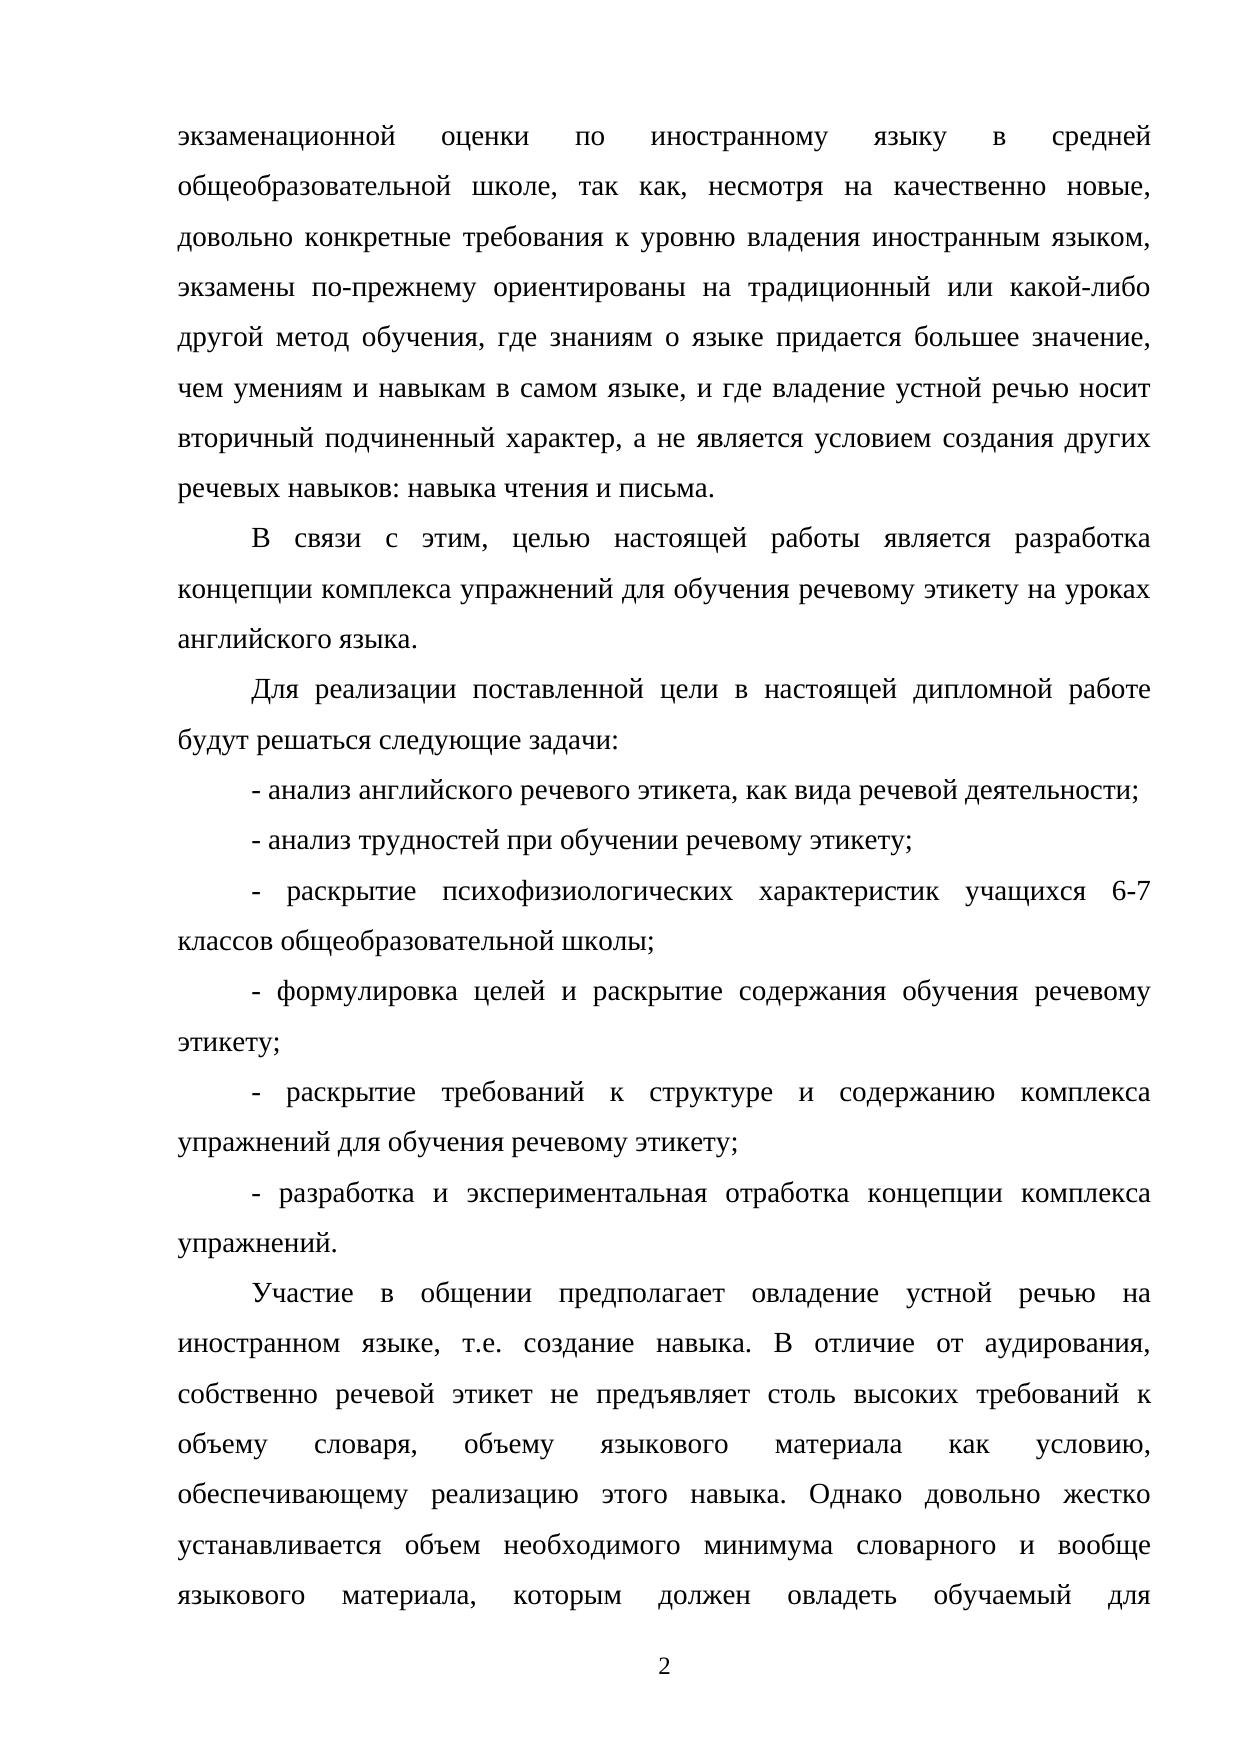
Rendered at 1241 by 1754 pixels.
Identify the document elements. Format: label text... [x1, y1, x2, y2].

text - разработка и экспериментальная отработка концепции комплекса упражнений. [177, 1175, 1152, 1258]
text - раскрытие требований к структуре и содержанию комплекса упражнений для обучения речевому этикету; [177, 1074, 1152, 1158]
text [177, 118, 1152, 504]
text - формулировка целей и раскрытие содержания обучения речевому этикету; [177, 973, 1152, 1057]
text - анализ английского речевого этикета, как вида речевой деятельности; [177, 772, 1152, 806]
text - анализ трудностей при обучении речевому этикету; [177, 822, 1152, 856]
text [177, 1275, 1152, 1611]
text - раскрытие психофизиологических характеристик учащихся 6-7 классов общеобразовательной школы; [177, 873, 1152, 957]
text В связи с этим, целью настоящей работы является разработка концепции комплекса упражнений для обучения речевому этикету на уроках английского языка. [177, 521, 1152, 655]
text Для реализации поставленной цели в настоящей дипломной работе будут решаться следующие задачи: [177, 672, 1152, 755]
